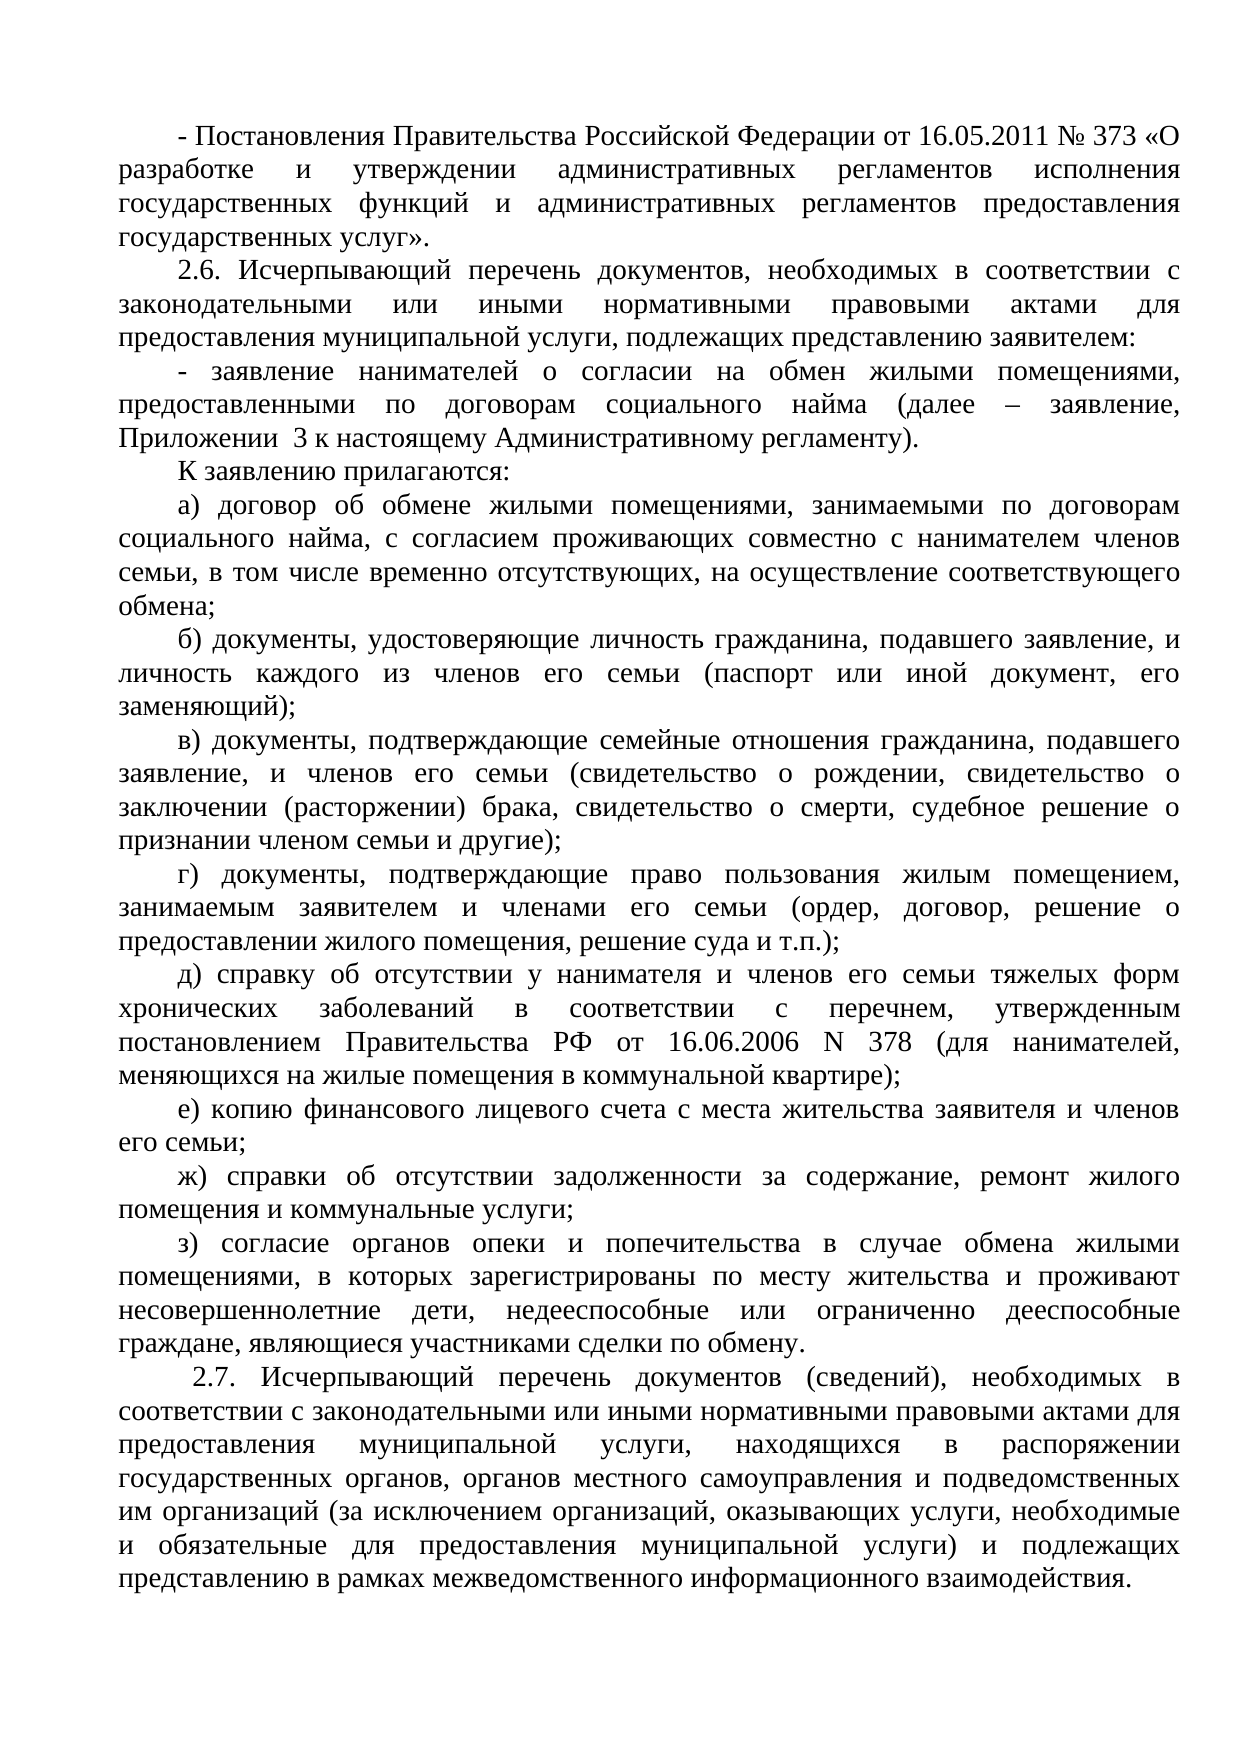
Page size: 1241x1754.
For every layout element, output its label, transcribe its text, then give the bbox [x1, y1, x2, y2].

text 2.7. Исчерпывающий перечень документов (сведений), необходимых в соответствии с законодательными или иными нормативными правовыми актами для предоставления муниципальной услуги, находящихся в распоряжении государственных органов, органов местного самоуправления и подведомственных им организаций (за исключением организаций, оказывающих услуги, необходимые и обязательные для предоставления муниципальной услуги) и подлежащих представлению в рамках межведомственного информационного взаимодействия. [118, 1359, 1181, 1594]
text з) согласие органов опеки и попечительства в случае обмена жилыми помещениями, в которых зарегистрированы по месту жительства и проживают несовершеннолетние дети, недееспособные или ограниченно дееспособные граждане, являющиеся участниками сделки по обмену. [118, 1225, 1181, 1359]
text 2.6. Исчерпывающий перечень документов, необходимых в соответствии с законодательными или иными нормативными правовыми актами для предоставления муниципальной услуги, подлежащих представлению заявителем: [118, 252, 1181, 353]
text е) копию финансового лицевого счета с места жительства заявителя и членов его семьи; [118, 1091, 1181, 1158]
text а) договор об обмене жилыми помещениями, занимаемыми по договорам социального найма, с согласием проживающих совместно с нанимателем членов семьи, в том числе временно отсутствующих, на осуществление соответствующего обмена; [118, 487, 1181, 621]
text б) документы, удостоверяющие личность гражданина, подавшего заявление, и личность каждого из членов его семьи (паспорт или иной документ, его заменяющий); [118, 621, 1181, 722]
text ж) справки об отсутствии задолженности за содержание, ремонт жилого помещения и коммунальные услуги; [118, 1158, 1181, 1225]
text - Постановления Правительства Российской Федерации от 16.05.2011 № 373 «О разработке и утверждении административных регламентов исполнения государственных функций и административных регламентов предоставления государственных услуг». [118, 118, 1181, 252]
text К заявлению прилагаются: [118, 453, 1181, 487]
text г) документы, подтверждающие право пользования жилым помещением, занимаемым заявителем и членами его семьи (ордер, договор, решение о предоставлении жилого помещения, решение суда и т.п.); [118, 856, 1181, 957]
text д) справку об отсутствии у нанимателя и членов его семьи тяжелых форм хронических заболеваний в соответствии с перечнем, утвержденным постановлением Правительства РФ от 16.06.2006 N 378 (для нанимателей, меняющихся на жилые помещения в коммунальной квартире); [118, 957, 1181, 1091]
text - заявление нанимателей о согласии на обмен жилыми помещениями, предоставленными по договорам социального найма (далее – заявление, Приложении 3 к настоящему Административному регламенту). [118, 353, 1181, 453]
text в) документы, подтверждающие семейные отношения гражданина, подавшего заявление, и членов его семьи (свидетельство о рождении, свидетельство о заключении (расторжении) брака, свидетельство о смерти, судебное решение о признании членом семьи и другие); [118, 722, 1181, 856]
